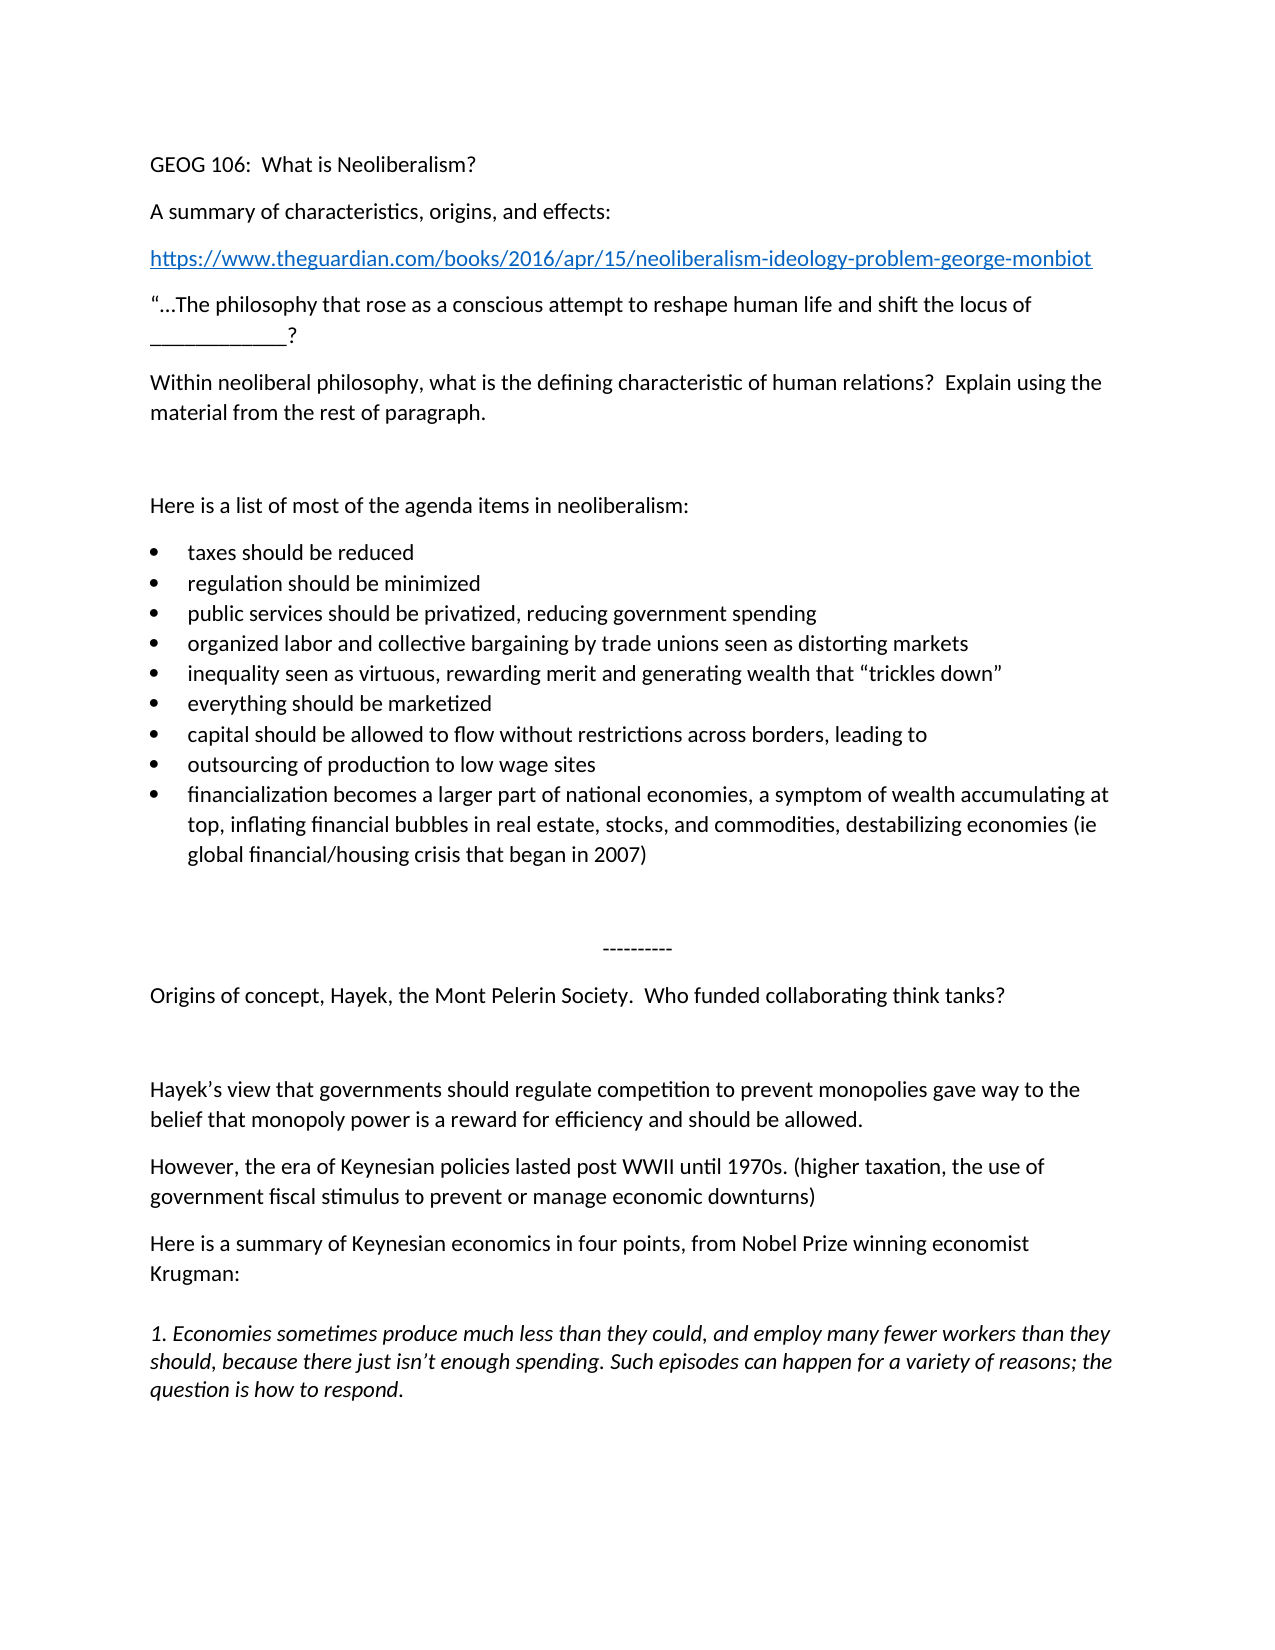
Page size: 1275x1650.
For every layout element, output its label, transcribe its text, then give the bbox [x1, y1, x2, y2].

list public services should be privatized, reducing government spending [150, 599, 1125, 627]
list everything should be marketized [150, 689, 1125, 718]
text Here is a list of most of the agenda items in neoliberalism: [150, 492, 1125, 520]
text ---------- [150, 934, 1125, 962]
text However, the era of Keynesian policies lasted post WWII until 1970s. (higher taxation, the use of government fiscal stimulus to prevent or manage economic downturns) [150, 1152, 1125, 1210]
text 1. Economies sometimes produce much less than they could, and employ many fewer workers than they should, because there just isn’t enough spending. Such episodes can happen for a variety of reasons; the question is how to respond. [150, 1319, 1125, 1403]
text Within neoliberal philosophy, what is the defining characteristic of human relations? Explain using the material from the rest of paragraph. [150, 368, 1125, 426]
list financialization becomes a larger part of national economies, a symptom of wealth accumulating at top, inflating financial bubbles in real estate, stocks, and commodities, destabilizing economies (ie global financial/housing crisis that began in 2007) [150, 780, 1125, 869]
list capital should be allowed to flow without restrictions across borders, leading to [150, 720, 1125, 748]
text Hayek’s view that governments should regulate competition to prevent monopolies gave way to the belief that monopoly power is a reward for efficiency and should be allowed. [150, 1075, 1125, 1133]
list inequality seen as virtuous, rewarding merit and generating wealth that “trickles down” [150, 659, 1125, 687]
list outsourcing of production to low wage sites [150, 750, 1125, 778]
text https://www.theguardian.com/books/2016/apr/15/neoliberalism-ideology-problem-george-monbiot [150, 244, 1125, 272]
text GEOG 106: What is Neoliberalism? [150, 150, 1125, 178]
text Origins of concept, Hayek, the Mont Pelerin Society. Who funded collaborating think tanks? [150, 981, 1125, 1009]
list taxes should be reduced [150, 538, 1125, 567]
list regulation should be minimized [150, 569, 1125, 597]
text “…The philosophy that rose as a conscious attempt to reshape human life and shift the locus of ____________? [150, 291, 1125, 349]
text Here is a summary of Keynesian economics in four points, from Nobel Prize winning economist Krugman: [150, 1229, 1125, 1287]
text A summary of characteristics, origins, and effects: [150, 197, 1125, 225]
list organized labor and collective bargaining by trade unions seen as distorting markets [150, 629, 1125, 657]
